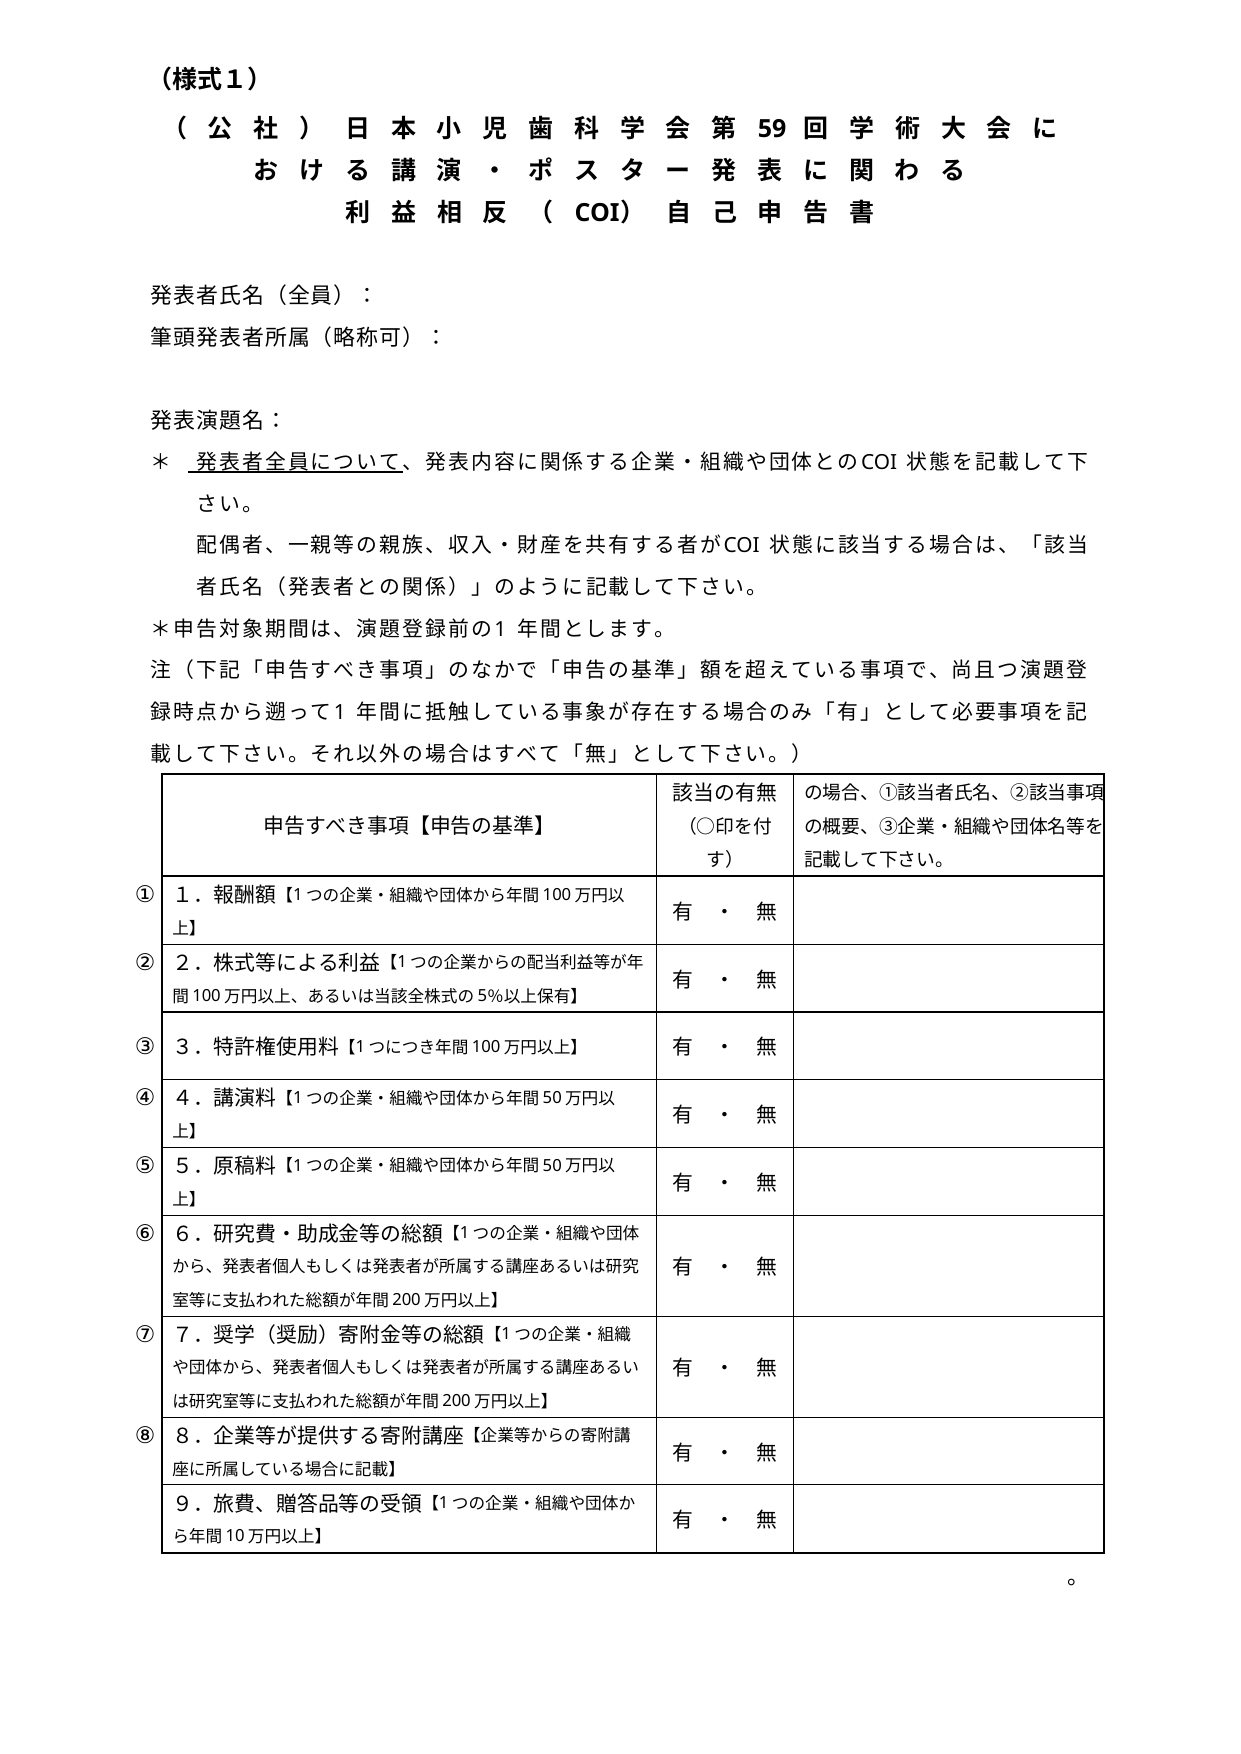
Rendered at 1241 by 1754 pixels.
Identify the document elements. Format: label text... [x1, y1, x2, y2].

text ＊申告対象期間は、演題登録前の1年間とします。 [150, 606, 1090, 648]
table_cell ６．研究費・助成金等の総額【1つの企業・組織や団体から、発表者個人もしくは発表者が所属する講座あるいは研究室等に支払われた総額が年間200万円以上】 [163, 1216, 656, 1316]
table_cell 有 ・ 無 [657, 1216, 793, 1316]
text 注（下記「申告すべき事項」のなかで「申告の基準」額を超えている事項で、尚且つ演題登録時点から遡って1年間に抵触している事象が存在する場合のみ「有」として必要事項を記載して下さい。それ以外の場合はすべて「無」として下さい。） [150, 648, 1090, 773]
text 。 [150, 1554, 1090, 1596]
table_header 申告すべき事項【申告の基準】 [163, 775, 656, 875]
list 配偶者、一親等の親族、収入・財産を共有する者がCOI状態に該当する場合は、「該当者氏名（発表者との関係）」のように記載して下さい。 [188, 523, 1090, 606]
table_cell [794, 1013, 1103, 1079]
table_cell ４．講演料【1つの企業・組織や団体から年間50万円以上】 [163, 1080, 656, 1147]
table_cell [794, 945, 1103, 1011]
text 発表者氏名（全員）： [150, 273, 1090, 314]
table_cell 有 ・ 無 [657, 1013, 793, 1079]
text 発表演題名： [150, 398, 1090, 439]
table_cell 有 ・ 無 [657, 945, 793, 1011]
table_header の場合、①該当者氏名、②該当事項の概要、③企業・組織や団体名等を記載して下さい。 [794, 775, 1103, 875]
table_cell [794, 877, 1103, 944]
text 筆頭発表者所属（略称可）： [150, 314, 1090, 356]
table_cell [794, 1216, 1103, 1316]
table_cell 有 ・ 無 [657, 1418, 793, 1484]
table_cell [794, 1418, 1103, 1484]
table_cell １．報酬額【1つの企業・組織や団体から年間100万円以上】 [163, 877, 656, 944]
table_cell 有 ・ 無 [657, 877, 793, 944]
table_cell 有 ・ 無 [657, 1485, 793, 1552]
table_header 該当の有無（○印を付す） [657, 775, 793, 875]
list 発表者全員について、発表内容に関係する企業・組織や団体とのCOI状態を記載して下さい。 [150, 439, 1090, 523]
table_cell 有 ・ 無 [657, 1148, 793, 1214]
table_cell ９．旅費、贈答品等の受領【1つの企業・組織や団体から年間10万円以上】 [163, 1485, 656, 1552]
table_cell 有 ・ 無 [657, 1080, 793, 1147]
table_cell ５．原稿料【1つの企業・組織や団体から年間50万円以上】 [163, 1148, 656, 1214]
table_cell 有 ・ 無 [657, 1317, 793, 1417]
table_cell ７．奨学（奨励）寄附金等の総額【1つの企業・組織や団体から、発表者個人もしくは発表者が所属する講座あるいは研究室等に支払われた総額が年間200万円以上】 [163, 1317, 656, 1417]
table_cell [794, 1317, 1103, 1417]
table_cell ２．株式等による利益【1つの企業からの配当利益等が年間100万円以上、あるいは当該全株式の5％以上保有】 [163, 945, 656, 1011]
table_cell [794, 1148, 1103, 1214]
text （公社）日本小児歯科学会第59回学術大会における講演・ポスター発表に関わる [150, 106, 1090, 189]
text 利益相反（COI）自己申告書 [150, 189, 1090, 231]
table_cell [794, 1485, 1103, 1552]
table_cell ３．特許権使用料【1つにつき年間100万円以上】 [163, 1013, 656, 1079]
table_cell ８．企業等が提供する寄附講座【企業等からの寄附講座に所属している場合に記載】 [163, 1418, 656, 1484]
table_cell [794, 1080, 1103, 1147]
